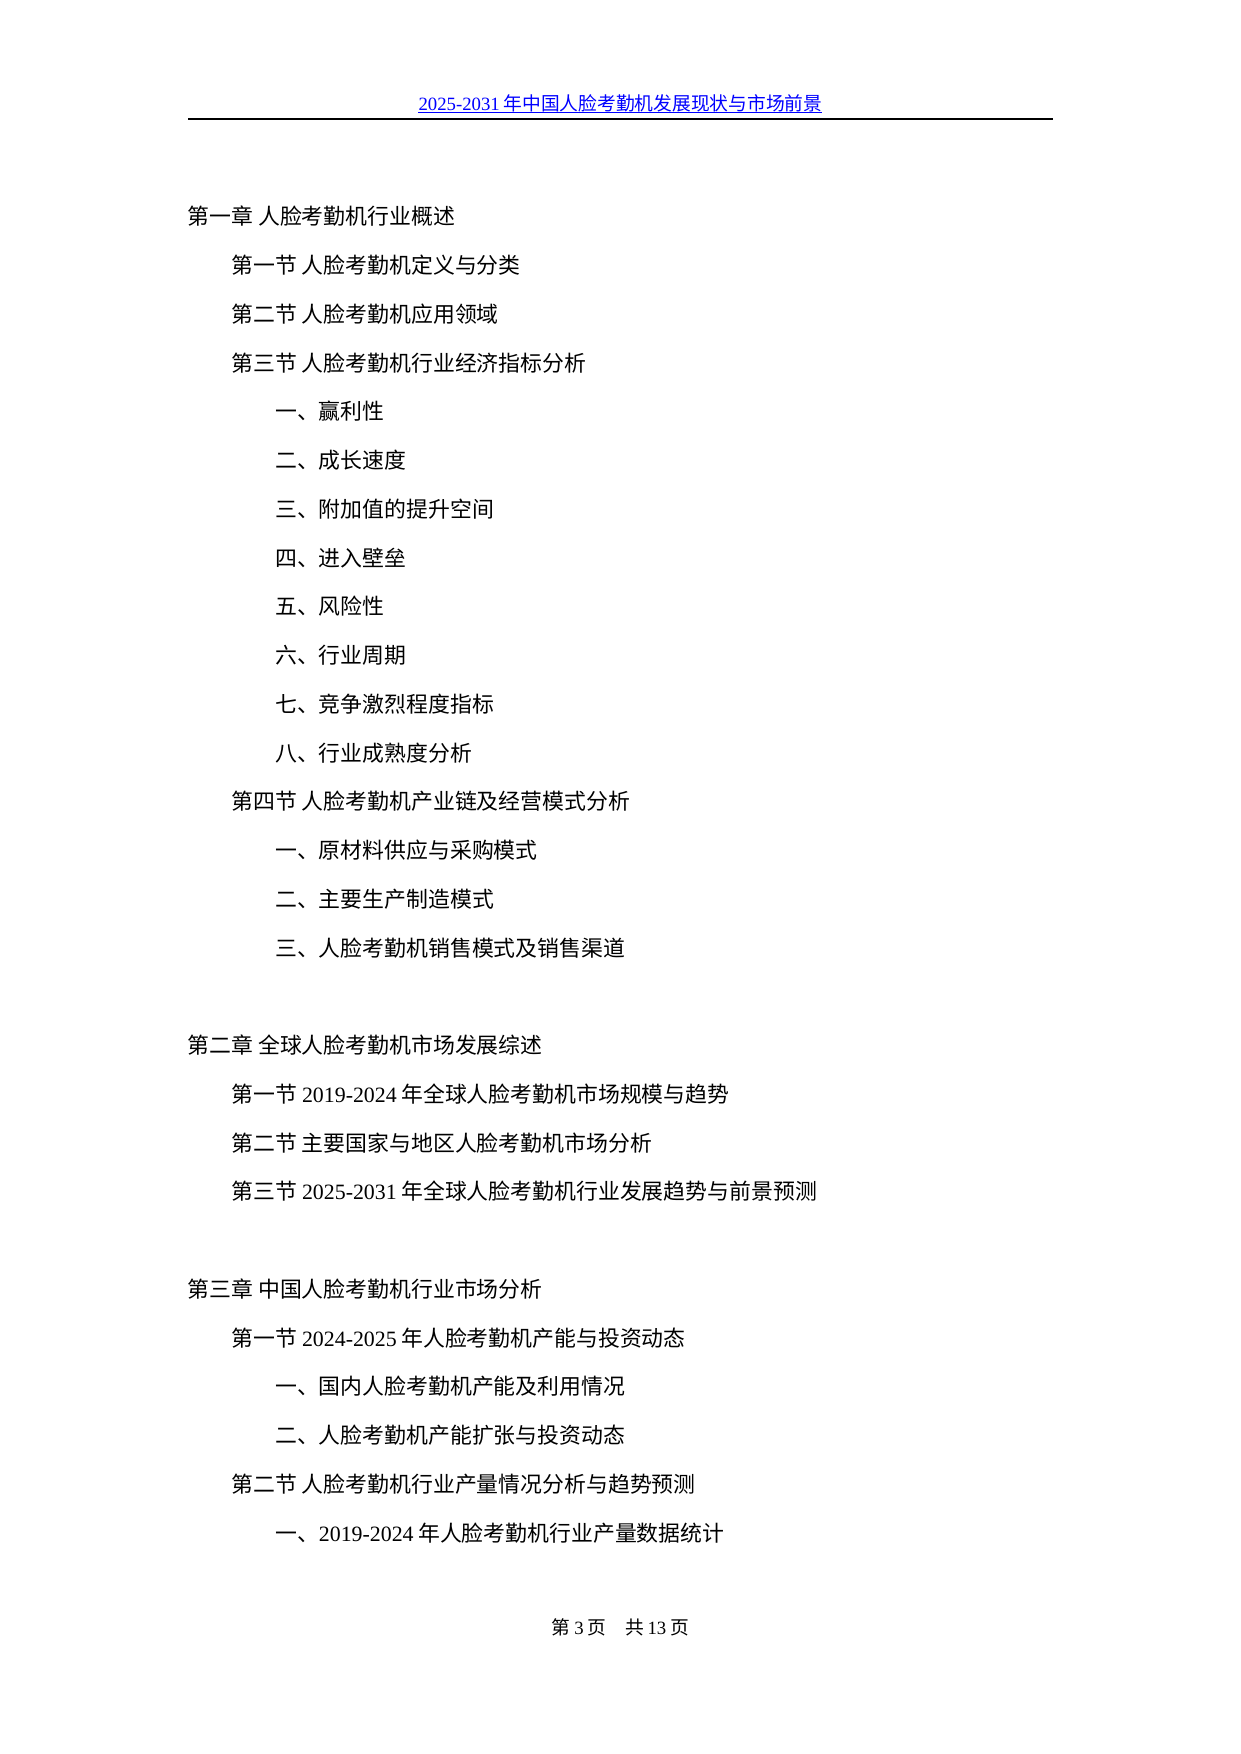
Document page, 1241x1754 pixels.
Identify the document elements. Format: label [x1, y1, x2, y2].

text [187, 150, 1053, 1548]
